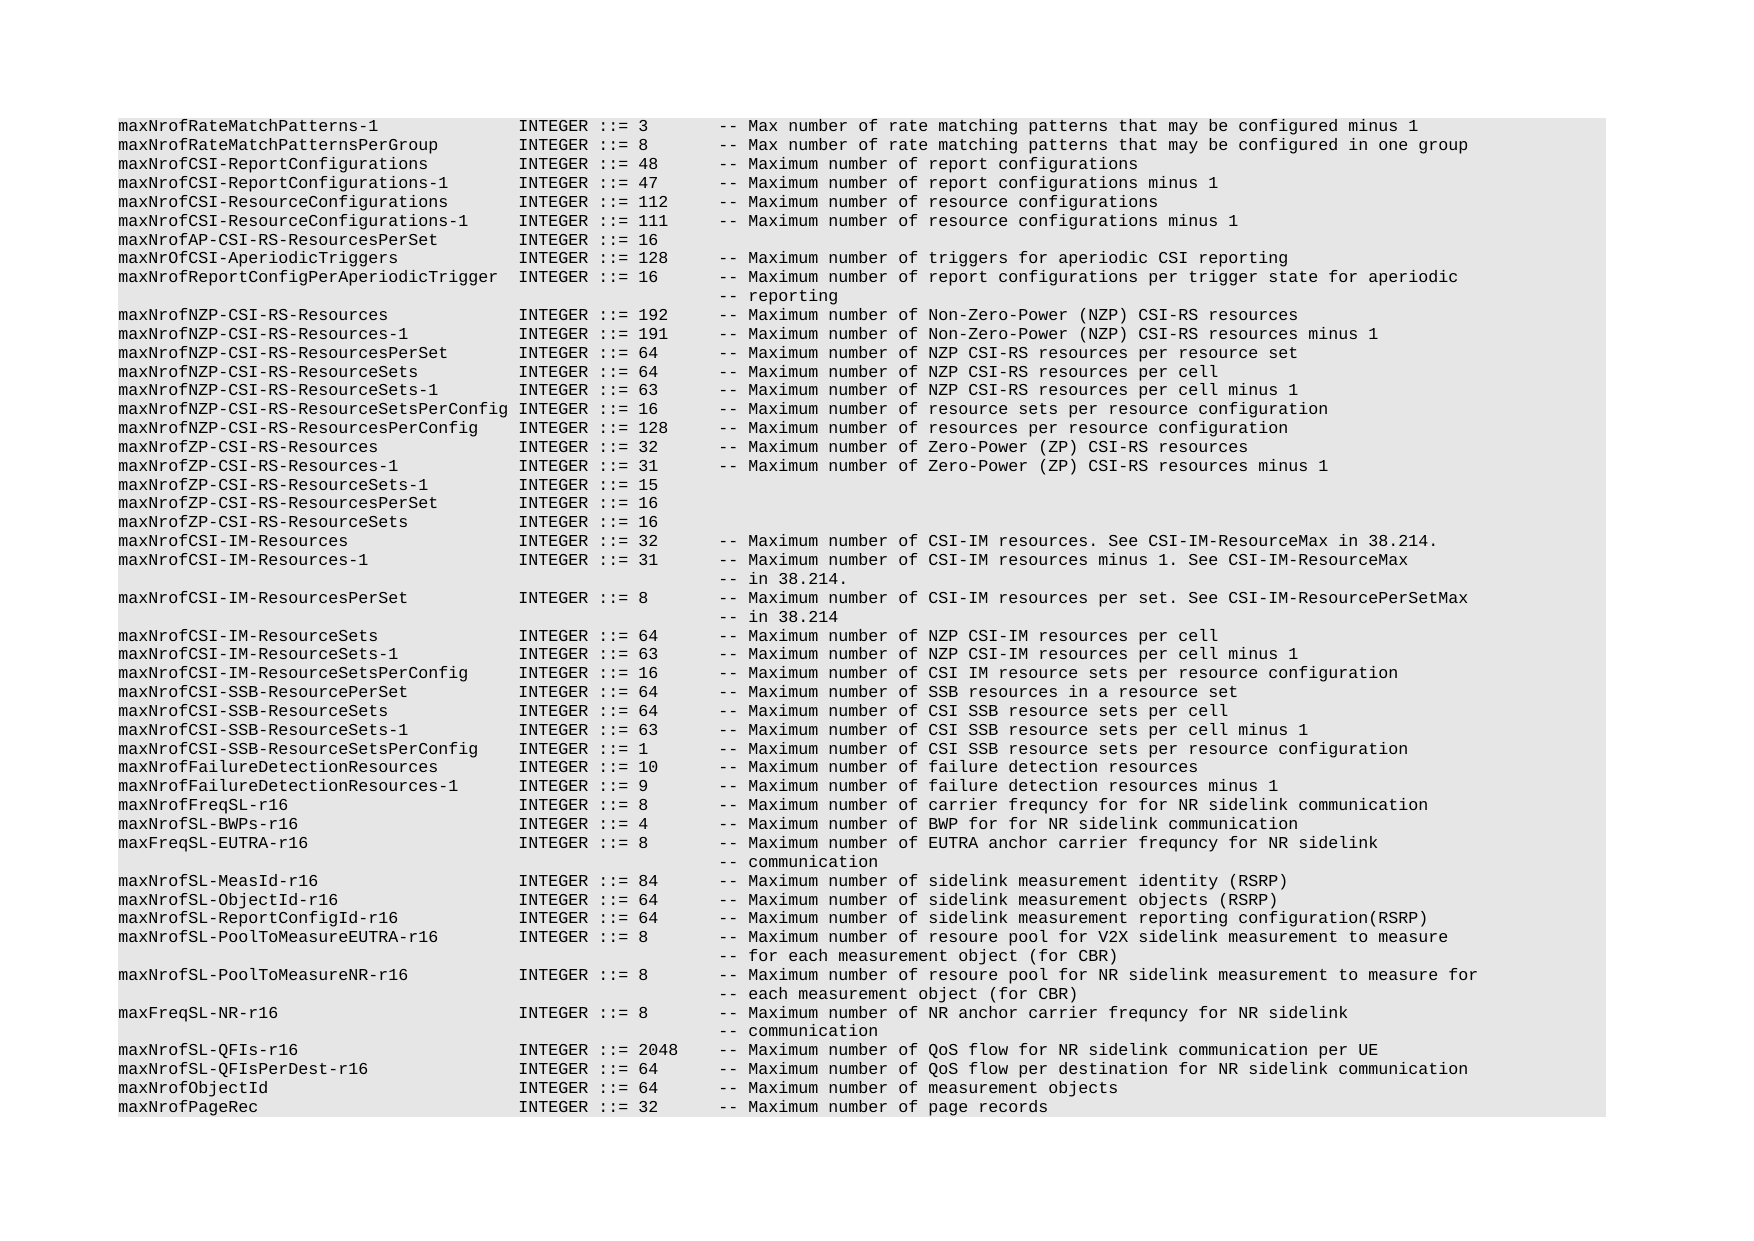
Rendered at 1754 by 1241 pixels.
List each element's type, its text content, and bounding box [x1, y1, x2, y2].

text maxNrofCSI-SSB-ResourceSetsPerConfig INTEGER ::= 1 -- Maximum number of CSI SSB resource sets per resource configuration [118, 740, 1606, 759]
text -- each measurement object (for CBR) [118, 985, 1606, 1004]
text maxFreqSL-EUTRA-r16 INTEGER ::= 8 -- Maximum number of EUTRA anchor carrier frequncy for NR sidelink [118, 834, 1606, 853]
text maxNrofPageRec INTEGER ::= 32 -- Maximum number of page records [118, 1098, 1606, 1117]
text maxNrofNZP-CSI-RS-ResourceSetsPerConfig INTEGER ::= 16 -- Maximum number of resource sets per resource configuration [118, 401, 1606, 420]
text maxNrofCSI-SSB-ResourceSets-1 INTEGER ::= 63 -- Maximum number of CSI SSB resource sets per cell minus 1 [118, 721, 1606, 740]
text maxNrofCSI-SSB-ResourceSets INTEGER ::= 64 -- Maximum number of CSI SSB resource sets per cell [118, 702, 1606, 721]
text maxNrofCSI-ResourceConfigurations INTEGER ::= 112 -- Maximum number of resource configurations [118, 193, 1606, 212]
text maxNrofFailureDetectionResources INTEGER ::= 10 -- Maximum number of failure detection resources [118, 759, 1606, 778]
text maxNrofObjectId INTEGER ::= 64 -- Maximum number of measurement objects [118, 1079, 1606, 1098]
text maxNrofReportConfigPerAperiodicTrigger INTEGER ::= 16 -- Maximum number of report configurations per trigger state for aperiodic [118, 269, 1606, 288]
text maxNrofZP-CSI-RS-ResourceSets INTEGER ::= 16 [118, 514, 1606, 533]
text maxNrofCSI-ReportConfigurations-1 INTEGER ::= 47 -- Maximum number of report configurations minus 1 [118, 174, 1606, 193]
text maxNrOfCSI-AperiodicTriggers INTEGER ::= 128 -- Maximum number of triggers for aperiodic CSI reporting [118, 250, 1606, 269]
text maxNrofCSI-ReportConfigurations INTEGER ::= 48 -- Maximum number of report configurations [118, 156, 1606, 174]
text maxNrofSL-PoolToMeasureNR-r16 INTEGER ::= 8 -- Maximum number of resoure pool for NR sidelink measurement to measure for [118, 966, 1606, 985]
text maxNrofRateMatchPatternsPerGroup INTEGER ::= 8 -- Max number of rate matching patterns that may be configured in one group [118, 137, 1606, 156]
text maxNrofCSI-SSB-ResourcePerSet INTEGER ::= 64 -- Maximum number of SSB resources in a resource set [118, 684, 1606, 702]
text maxNrofCSI-IM-ResourceSetsPerConfig INTEGER ::= 16 -- Maximum number of CSI IM resource sets per resource configuration [118, 665, 1606, 684]
text maxNrofCSI-IM-ResourceSets-1 INTEGER ::= 63 -- Maximum number of NZP CSI-IM resources per cell minus 1 [118, 646, 1606, 665]
text maxNrofCSI-IM-Resources-1 INTEGER ::= 31 -- Maximum number of CSI-IM resources minus 1. See CSI-IM-ResourceMax [118, 552, 1606, 571]
text maxNrofRateMatchPatterns-1 INTEGER ::= 3 -- Max number of rate matching patterns that may be configured minus 1 [118, 118, 1606, 137]
text -- in 38.214. [118, 571, 1606, 589]
text maxNrofNZP-CSI-RS-ResourcesPerSet INTEGER ::= 64 -- Maximum number of NZP CSI-RS resources per resource set [118, 344, 1606, 363]
text maxNrofZP-CSI-RS-Resources INTEGER ::= 32 -- Maximum number of Zero-Power (ZP) CSI-RS resources [118, 438, 1606, 457]
text maxNrofSL-PoolToMeasureEUTRA-r16 INTEGER ::= 8 -- Maximum number of resoure pool for V2X sidelink measurement to measure [118, 929, 1606, 948]
text maxNrofNZP-CSI-RS-Resources INTEGER ::= 192 -- Maximum number of Non-Zero-Power (NZP) CSI-RS resources [118, 307, 1606, 325]
text maxNrofSL-MeasId-r16 INTEGER ::= 84 -- Maximum number of sidelink measurement identity (RSRP) [118, 872, 1606, 891]
text maxNrofNZP-CSI-RS-ResourceSets INTEGER ::= 64 -- Maximum number of NZP CSI-RS resources per cell [118, 363, 1606, 382]
text maxNrofAP-CSI-RS-ResourcesPerSet INTEGER ::= 16 [118, 231, 1606, 250]
text maxNrofNZP-CSI-RS-ResourcesPerConfig INTEGER ::= 128 -- Maximum number of resources per resource configuration [118, 420, 1606, 438]
text maxNrofCSI-IM-ResourcesPerSet INTEGER ::= 8 -- Maximum number of CSI-IM resources per set. See CSI-IM-ResourcePerSetMax [118, 589, 1606, 608]
text -- reporting [118, 288, 1606, 307]
text maxNrofSL-QFIs-r16 INTEGER ::= 2048 -- Maximum number of QoS flow for NR sidelink communication per UE [118, 1042, 1606, 1061]
text -- communication [118, 853, 1606, 872]
text maxNrofZP-CSI-RS-ResourceSets-1 INTEGER ::= 15 [118, 476, 1606, 495]
text maxNrofCSI-ResourceConfigurations-1 INTEGER ::= 111 -- Maximum number of resource configurations minus 1 [118, 212, 1606, 231]
text maxNrofFreqSL-r16 INTEGER ::= 8 -- Maximum number of carrier frequncy for for NR sidelink communication [118, 797, 1606, 816]
text maxNrofSL-ObjectId-r16 INTEGER ::= 64 -- Maximum number of sidelink measurement objects (RSRP) [118, 891, 1606, 910]
text maxNrofSL-BWPs-r16 INTEGER ::= 4 -- Maximum number of BWP for for NR sidelink communication [118, 816, 1606, 834]
text maxNrofCSI-IM-Resources INTEGER ::= 32 -- Maximum number of CSI-IM resources. See CSI-IM-ResourceMax in 38.214. [118, 533, 1606, 552]
text maxFreqSL-NR-r16 INTEGER ::= 8 -- Maximum number of NR anchor carrier frequncy for NR sidelink [118, 1004, 1606, 1023]
text maxNrofNZP-CSI-RS-Resources-1 INTEGER ::= 191 -- Maximum number of Non-Zero-Power (NZP) CSI-RS resources minus 1 [118, 325, 1606, 344]
text -- in 38.214 [118, 608, 1606, 627]
text maxNrofSL-QFIsPerDest-r16 INTEGER ::= 64 -- Maximum number of QoS flow per destination for NR sidelink communication [118, 1061, 1606, 1079]
text maxNrofCSI-IM-ResourceSets INTEGER ::= 64 -- Maximum number of NZP CSI-IM resources per cell [118, 627, 1606, 646]
text -- for each measurement object (for CBR) [118, 948, 1606, 966]
text maxNrofSL-ReportConfigId-r16 INTEGER ::= 64 -- Maximum number of sidelink measurement reporting configuration(RSRP) [118, 910, 1606, 929]
text maxNrofNZP-CSI-RS-ResourceSets-1 INTEGER ::= 63 -- Maximum number of NZP CSI-RS resources per cell minus 1 [118, 382, 1606, 401]
text -- communication [118, 1023, 1606, 1042]
text maxNrofFailureDetectionResources-1 INTEGER ::= 9 -- Maximum number of failure detection resources minus 1 [118, 778, 1606, 797]
text maxNrofZP-CSI-RS-Resources-1 INTEGER ::= 31 -- Maximum number of Zero-Power (ZP) CSI-RS resources minus 1 [118, 457, 1606, 476]
text maxNrofZP-CSI-RS-ResourcesPerSet INTEGER ::= 16 [118, 495, 1606, 514]
